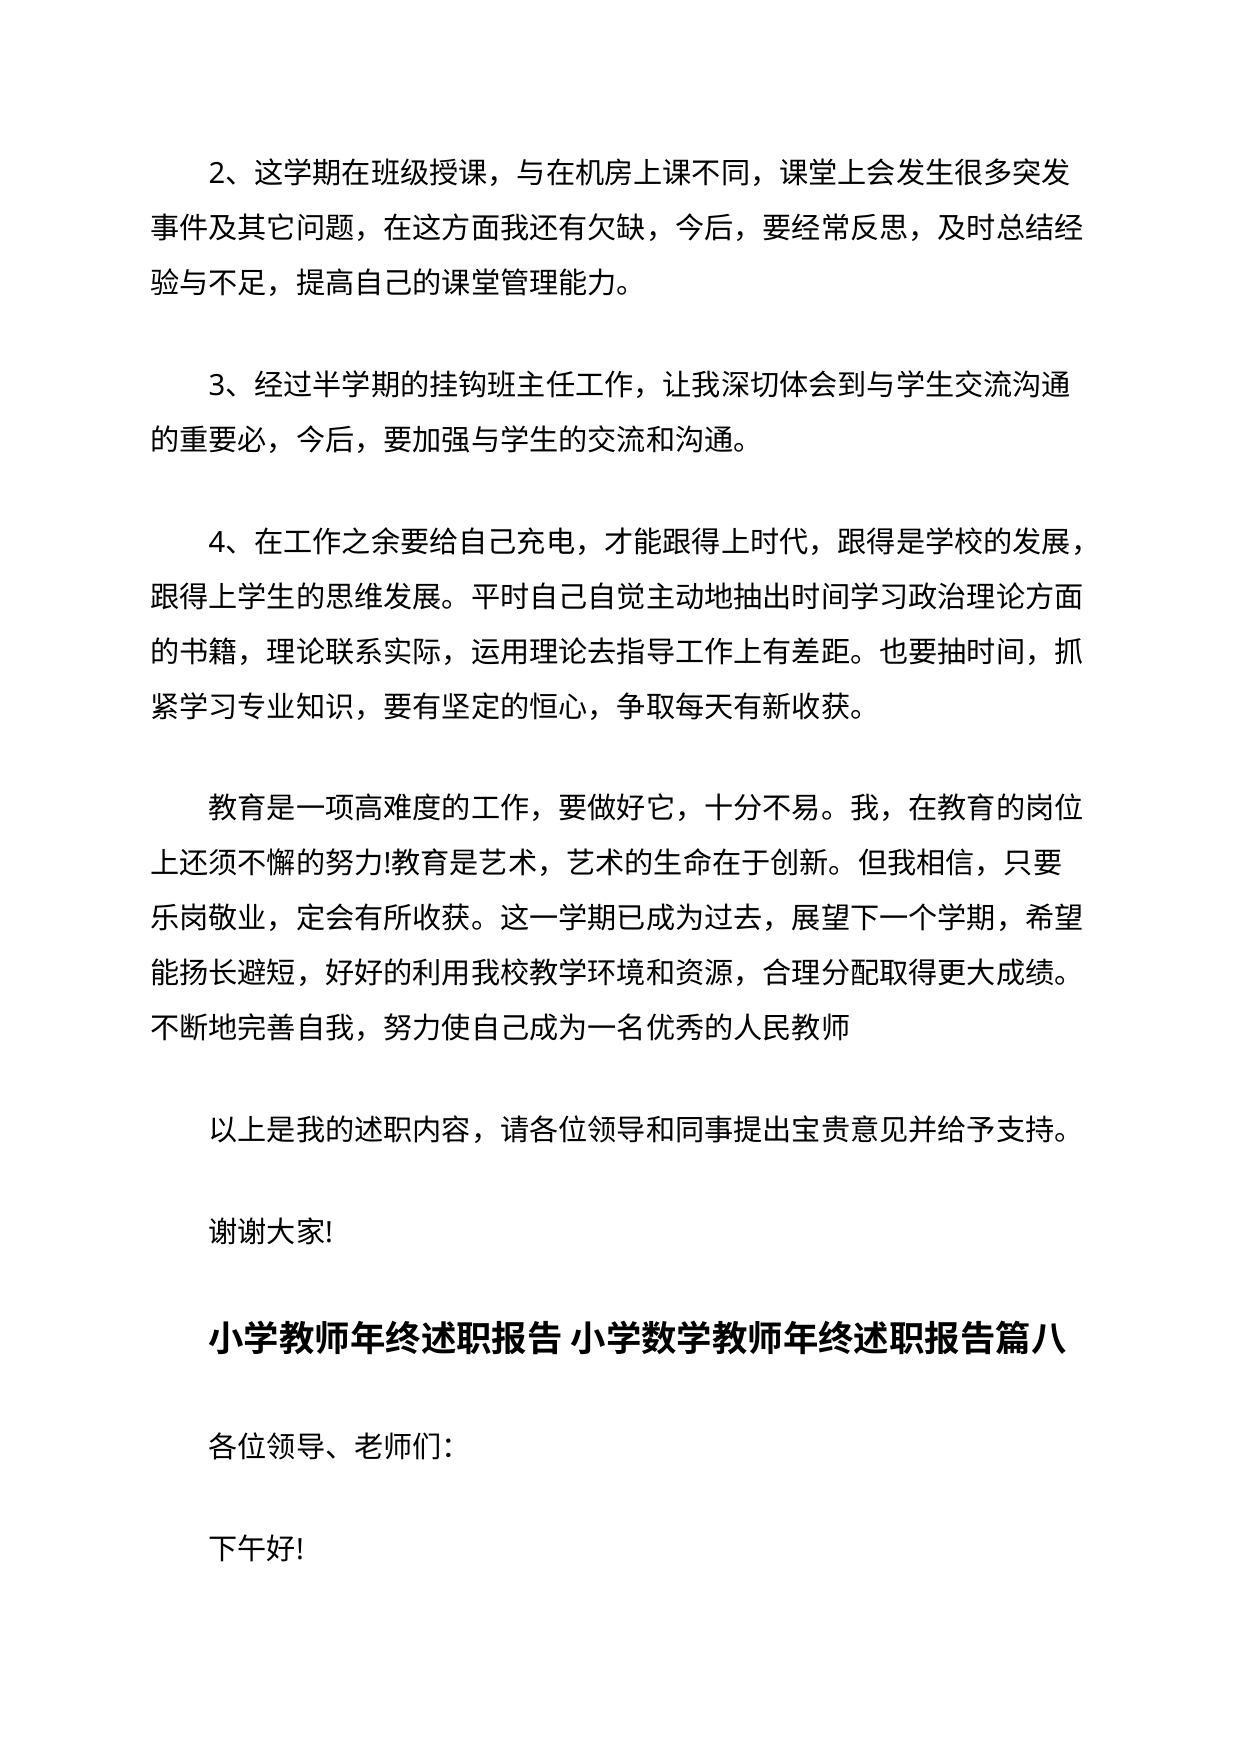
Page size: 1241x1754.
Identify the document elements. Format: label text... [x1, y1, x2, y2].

text 教育是一项高难度的工作，要做好它，十分不易。我，在教育的岗位上还须不懈的努力!教育是艺术，艺术的生命在于创新。但我相信，只要乐岗敬业，定会有所收获。这一学期已成为过去，展望下一个学期，希望能扬长避短，好好的利用我校教学环境和资源，合理分配取得更大成绩。不断地完善自我，努力使自己成为一名优秀的人民教师 [150, 785, 1090, 1047]
text 以上是我的述职内容，请各位领导和同事提出宝贵意见并给予支持。 [150, 1106, 1090, 1149]
text 小学教师年终述职报告 小学数学教师年终述职报告篇八 [150, 1310, 1090, 1361]
text 2、这学期在班级授课，与在机房上课不同，课堂上会发生很多突发事件及其它问题，在这方面我还有欠缺，今后，要经常反思，及时总结经验与不足，提高自己的课堂管理能力。 [150, 150, 1090, 302]
text 4、在工作之余要给自己充电，才能跟得上时代，跟得是学校的发展，跟得上学生的思维发展。平时自己自觉主动地抽出时间学习政治理论方面的书籍，理论联系实际，运用理论去指导工作上有差距。也要抽时间，抓紧学习专业知识，要有坚定的恒心，争取每天有新收获。 [150, 518, 1090, 726]
text 谢谢大家! [150, 1208, 1090, 1251]
text 3、经过半学期的挂钩班主任工作，让我深切体会到与学生交流沟通的重要必，今后，要加强与学生的交流和沟通。 [150, 362, 1090, 459]
text 下午好! [150, 1525, 1090, 1568]
text 各位领导、老师们： [150, 1424, 1090, 1466]
